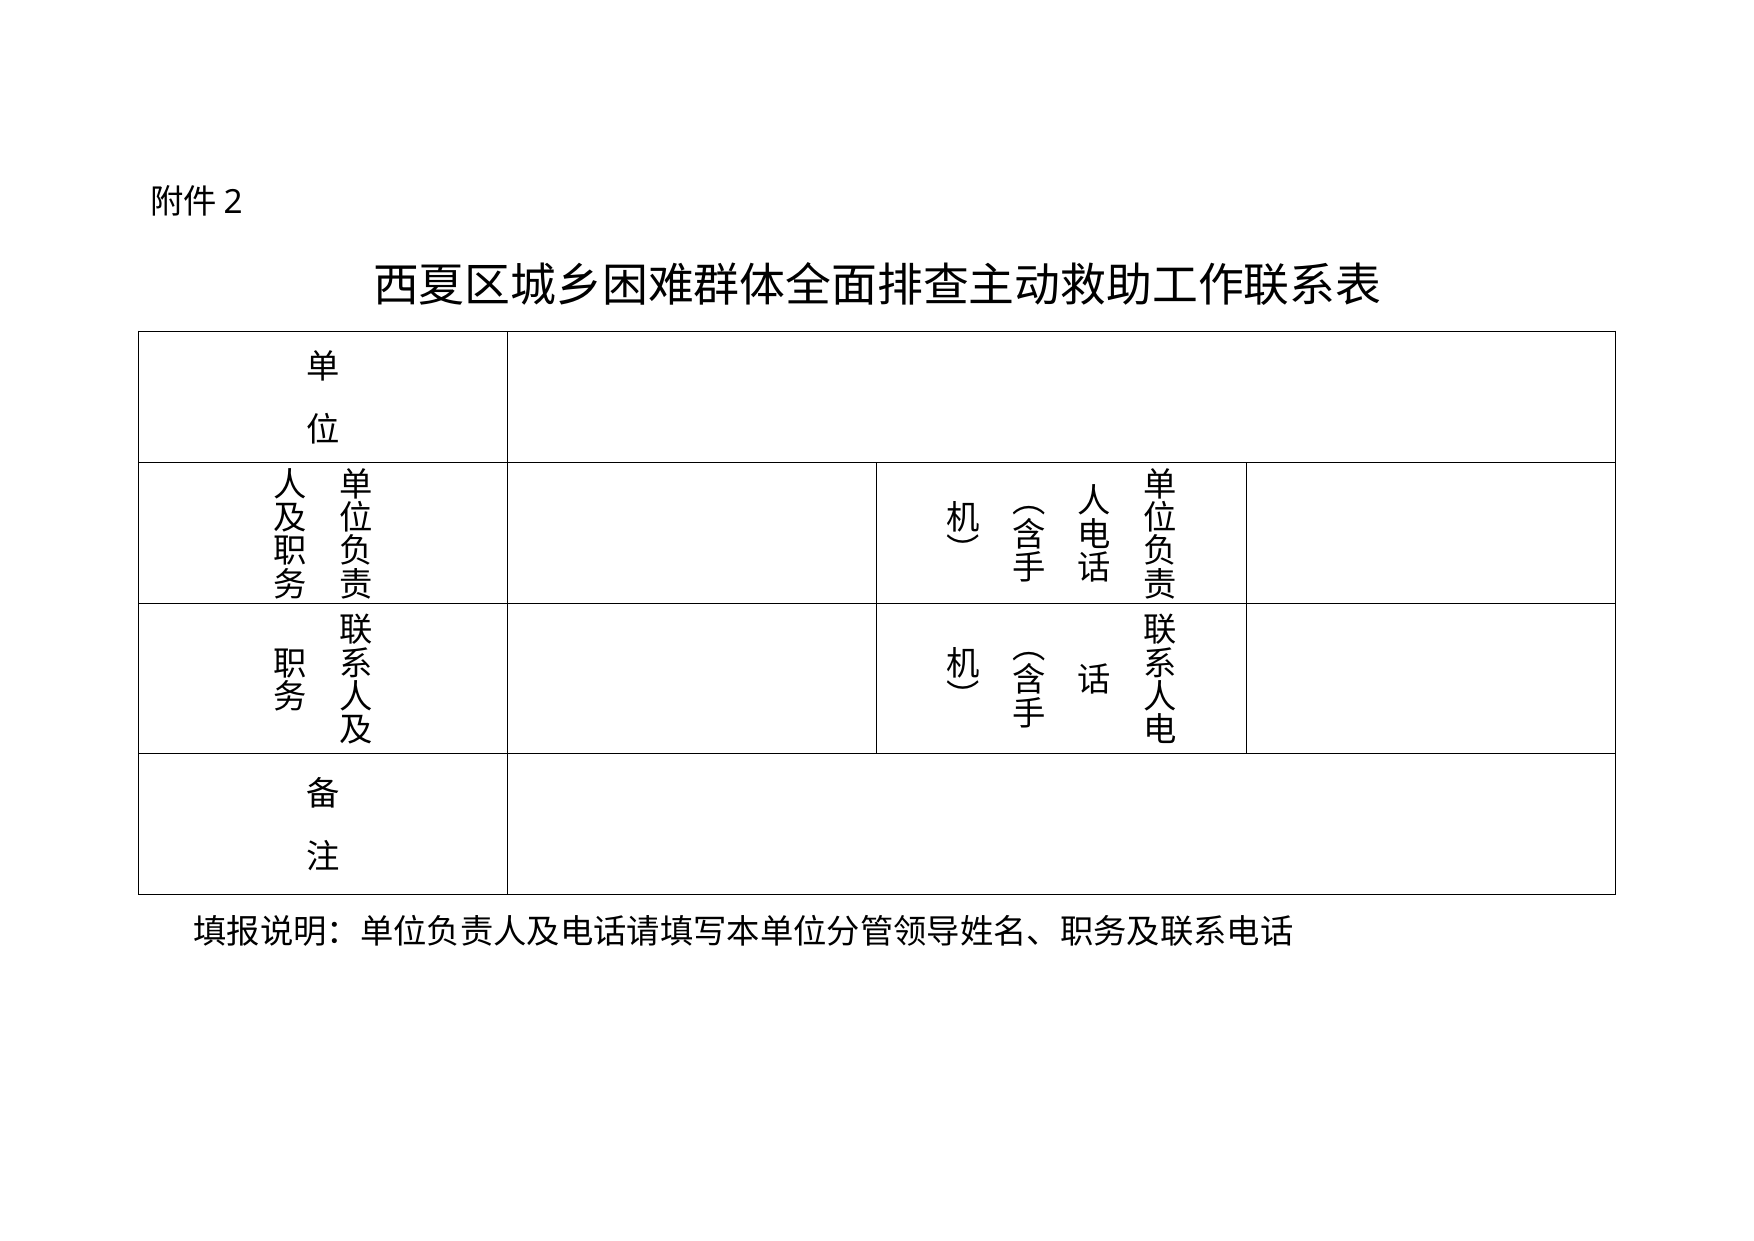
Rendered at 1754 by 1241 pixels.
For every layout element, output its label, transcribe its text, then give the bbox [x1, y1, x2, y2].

table_cell 备 注 [139, 754, 507, 894]
text 填报说明：单位负责人及电话请填写本单位分管领导姓名、职务及联系电话 [150, 895, 1604, 955]
table_header [508, 332, 1615, 462]
text 附件2 [150, 167, 1604, 232]
table_cell [508, 754, 1615, 894]
table_cell 联系人及职务 [139, 604, 507, 753]
text 西夏区城乡困难群体全面排查主动救助工作联系表 [150, 232, 1604, 331]
table_cell [508, 604, 876, 753]
table_cell [1247, 604, 1615, 753]
table_cell 联系人电话 （含手机） [877, 604, 1246, 753]
table_cell [508, 463, 876, 603]
table_cell 单位负责人及职务 [139, 463, 507, 603]
table_header 单 位 [139, 332, 507, 462]
table_cell 单位负责人电话 （含手机） [877, 463, 1246, 603]
table_cell [1247, 463, 1615, 603]
